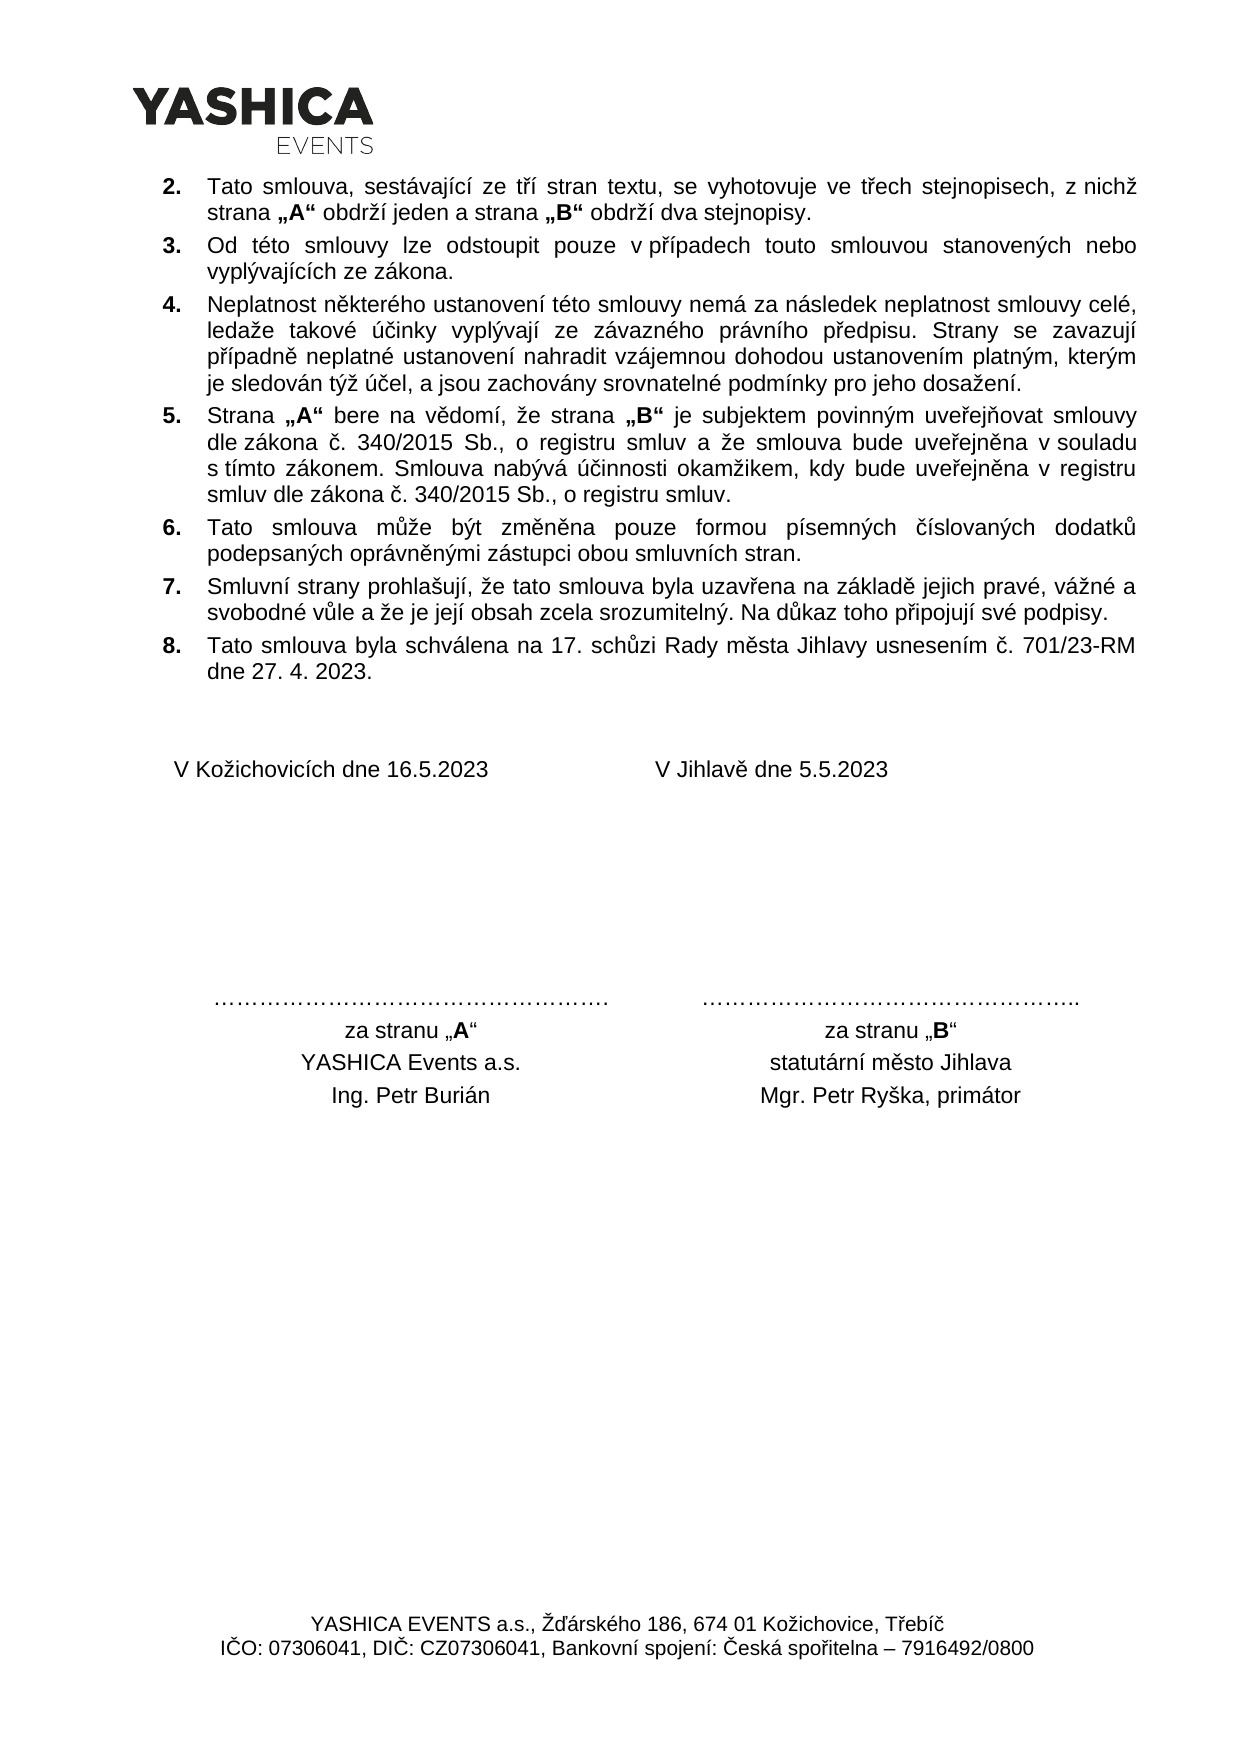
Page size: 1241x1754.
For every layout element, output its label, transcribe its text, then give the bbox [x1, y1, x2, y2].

table_cell ……………………………………………. [163, 821, 644, 1017]
list Strana „A“ bere na vědomí, že strana „B“ je subjektem povinným uveřejňovat smlouvy dle zákona č. 340/2015 Sb., o registru smluv a že smlouva bude uveřejněna v souladu s tímto zákonem. Smlouva nabývá účinnosti okamžikem, kdy bude uveřejněna v registru smluv dle zákona č. 340/2015 Sb., o registru smluv. [162, 402, 1137, 508]
table_cell za stranu „B“ statutární město Jihlava Mgr. Petr Ryška, primátor [644, 1017, 1122, 1114]
list Tato smlouva byla schválena na 17. schůzi Rady města Jihlavy usnesením č. 701/23-RM dne 27. 4. 2023. [162, 632, 1137, 684]
list Tato smlouva může být změněna pouze formou písemných číslovaných dodatků podepsaných oprávněnými zástupci obou smluvních stran. [162, 514, 1137, 567]
list Tato smlouva, sestávající ze tří stran textu, se vyhotovuje ve třech stejnopisech, z nichž strana „A“ obdrží jeden a strana „B“ obdrží dva stejnopisy. [162, 89, 1137, 225]
table_header V Jihlavě dne 5.5.2023 [644, 756, 1122, 821]
list Od této smlouvy lze odstoupit pouze v případech touto smlouvou stanovených nebo vyplývajících ze zákona. [162, 232, 1137, 284]
picture [132, 87, 374, 154]
list Smluvní strany prohlašují, že tato smlouva byla uzavřena na základě jejich pravé, vážné a svobodné vůle a že je její obsah zcela srozumitelný. Na důkaz toho připojují své podpisy. [162, 573, 1137, 626]
table_cell ………………………………………….. [644, 821, 1122, 1017]
table_cell za stranu „A“ YASHICA Events a.s. Ing. Petr Burián [163, 1017, 644, 1114]
table_header V Kožichovicích dne 16.5.2023 [163, 756, 644, 821]
list Neplatnost některého ustanovení této smlouvy nemá za následek neplatnost smlouvy celé, ledaže takové účinky vyplývají ze závazného právního předpisu. Strany se zavazují případně neplatné ustanovení nahradit vzájemnou dohodou ustanovením platným, kterým je sledován týž účel, a jsou zachovány srovnatelné podmínky pro jeho dosažení. [162, 291, 1137, 396]
